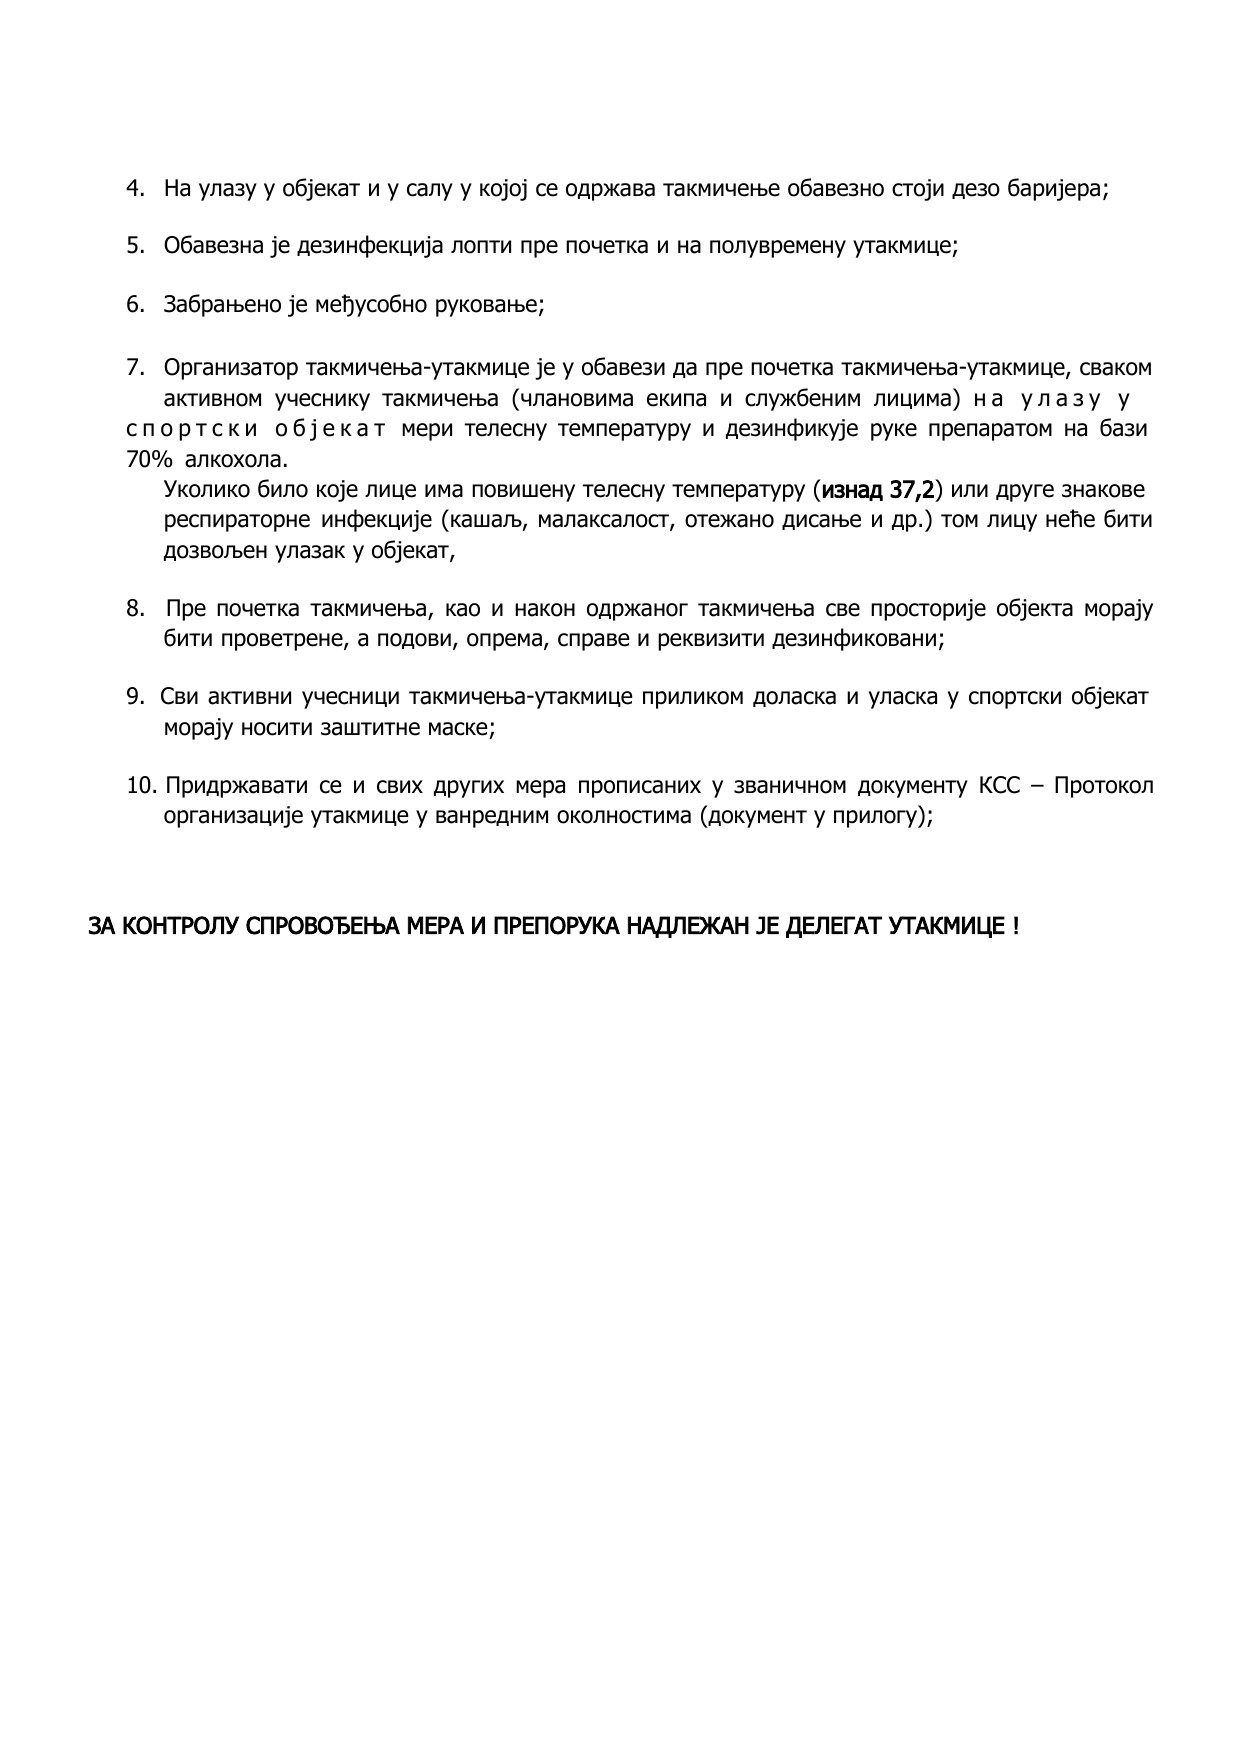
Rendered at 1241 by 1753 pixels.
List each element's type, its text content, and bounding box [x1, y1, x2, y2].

list ЗА КОНТРОЛУ СПРОВОЂЕЊА МЕРА И ПРЕПОРУКА НАДЛЕЖАН ЈЕ ДЕЛЕГАТ УТАКМИЦЕ ! [89, 911, 1166, 939]
list 4. На улазу у објекат и у салу у којој се одржава такмичење обавезно стоји дезо баријера; [126, 149, 1166, 208]
list 6. Забрањено је међусобно руковање; [126, 266, 1166, 324]
list 7. Организатор такмичења-утакмице је у обавези да пре почетка такмичења-утакмице, сваком активном учеснику такмичења (члановима екипа и службеним лицима) на улазу у спортски објекат мери телесну температуру и дезинфикује руке препаратом на бази 70% алкохола. Уколико било које лице има повишену телесну температуру (изнад 37,2) или друге знакове респираторне инфекције (кашаљ, малаксалост, отежано дисање и др.) том лицу неће бити дозвољен улазак у објекат, [126, 351, 1166, 564]
list 8. Пре почетка такмичења, као и након одржаног такмичења све просторије објекта морају бити проветрене, а подови, опрема, справе и реквизити дезинфиковани; [126, 592, 1166, 653]
list 5. Обавезна је дезинфекција лопти пре почетка и на полувремену утакмице; [126, 208, 1166, 266]
list 9. Сви активни учесници такмичења-утакмице приликом доласка и уласка у спортски објекат морају носити заштитне маске; [126, 680, 1166, 741]
list 10. Придржавати се и свих других мера прописаних у званичном документу КСС – Протокол организације утакмице у ванредним околностима (документ у прилогу); [126, 769, 1166, 830]
